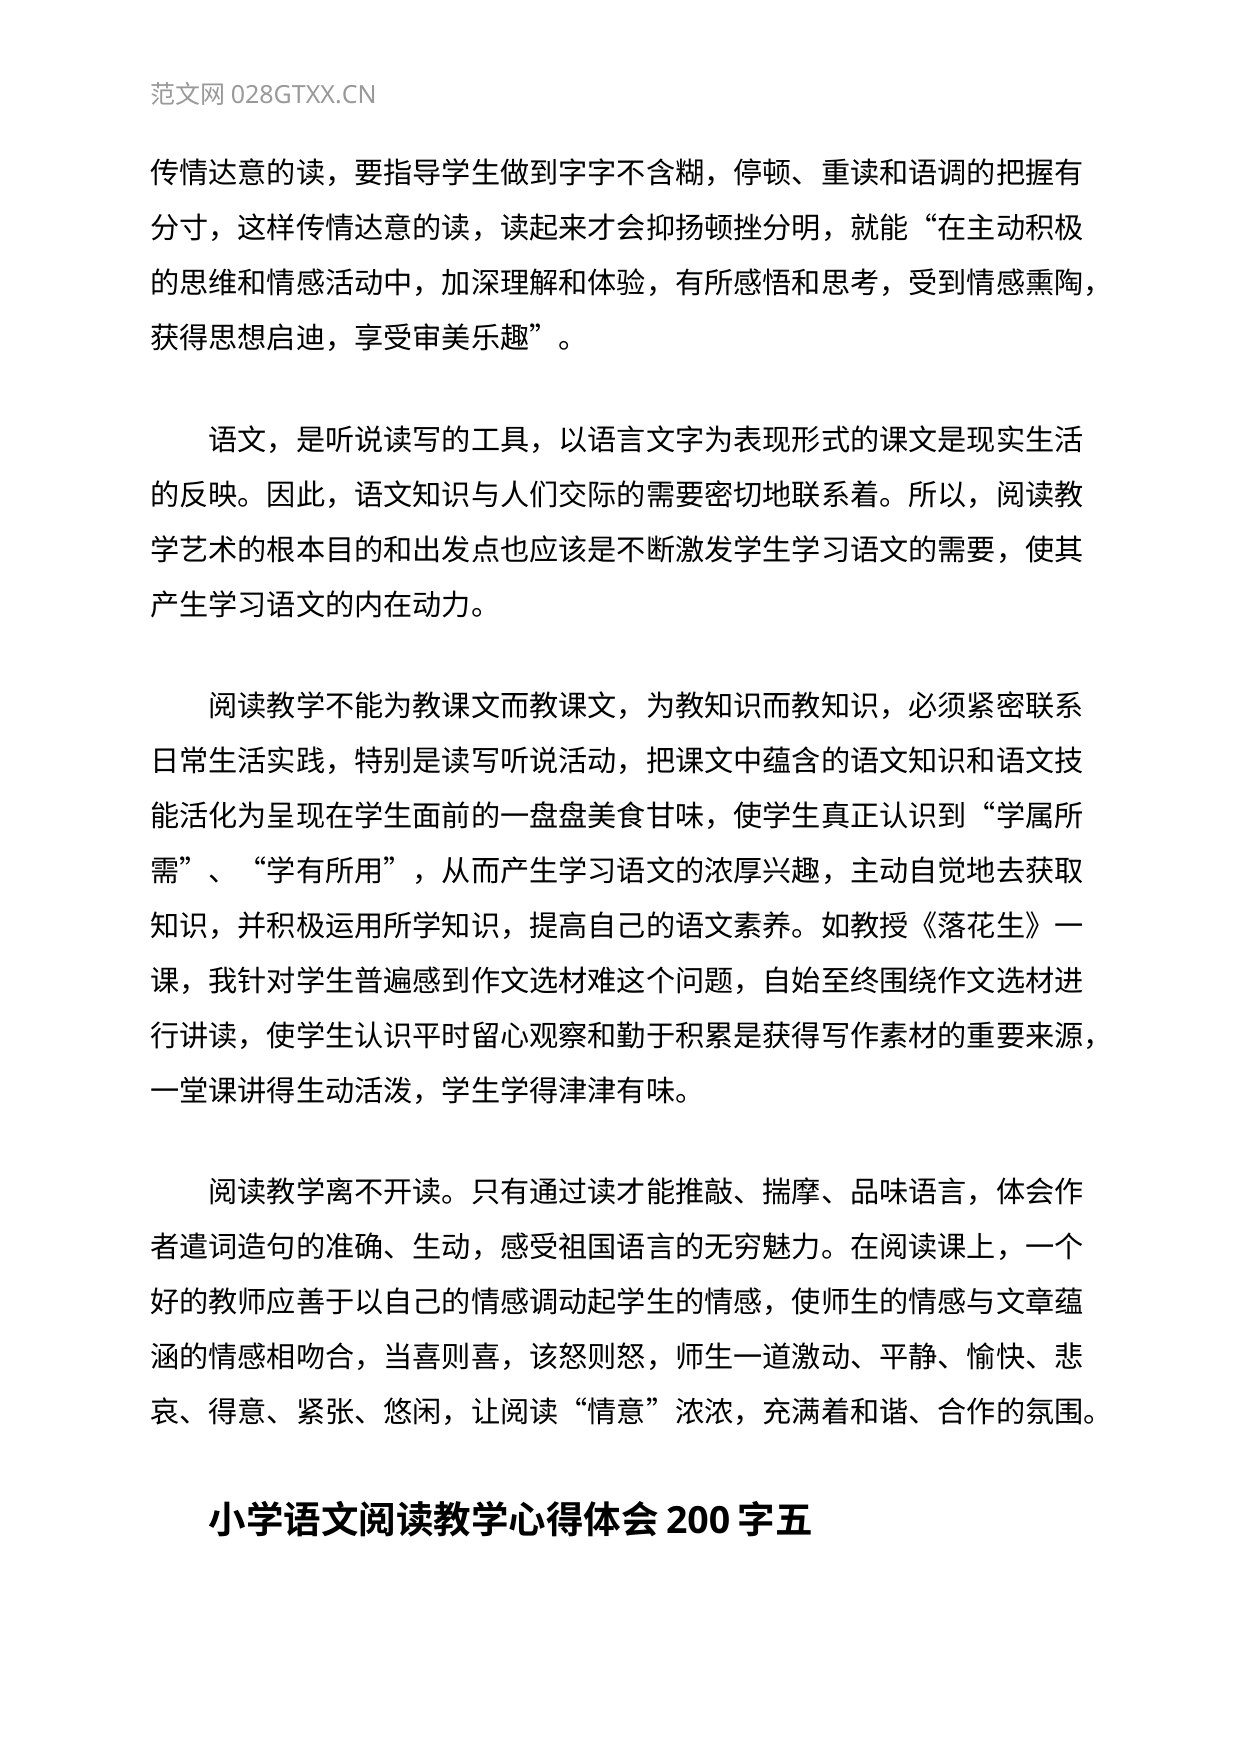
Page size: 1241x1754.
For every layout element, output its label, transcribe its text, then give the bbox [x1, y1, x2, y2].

text 小学语文阅读教学心得体会200字五 [150, 1490, 1090, 1545]
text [150, 150, 1090, 357]
text 语文，是听说读写的工具，以语言文字为表现形式的课文是现实生活的反映。因此，语文知识与人们交际的需要密切地联系着。所以，阅读教学艺术的根本目的和出发点也应该是不断激发学生学习语文的需要，使其产生学习语文的内在动力。 [150, 416, 1090, 623]
text 阅读教学不能为教课文而教课文，为教知识而教知识，必须紧密联系日常生活实践，特别是读写听说活动，把课文中蕴含的语文知识和语文技能活化为呈现在学生面前的一盘盘美食甘味，使学生真正认识到“学属所需”、“学有所用”，从而产生学习语文的浓厚兴趣，主动自觉地去获取知识，并积极运用所学知识，提高自己的语文素养。如教授《落花生》一课，我针对学生普遍感到作文选材难这个问题，自始至终围绕作文选材进行讲读，使学生认识平时留心观察和勤于积累是获得写作素材的重要来源，一堂课讲得生动活泼，学生学得津津有味。 [150, 683, 1090, 1109]
text 阅读教学离不开读。只有通过读才能推敲、揣摩、品味语言，体会作者遣词造句的准确、生动，感受祖国语言的无穷魅力。在阅读课上，一个好的教师应善于以自己的情感调动起学生的情感，使师生的情感与文章蕴涵的情感相吻合，当喜则喜，该怒则怒，师生一道激动、平静、愉快、悲哀、得意、紧张、悠闲，让阅读“情意”浓浓，充满着和谐、合作的氛围。 [150, 1169, 1090, 1431]
